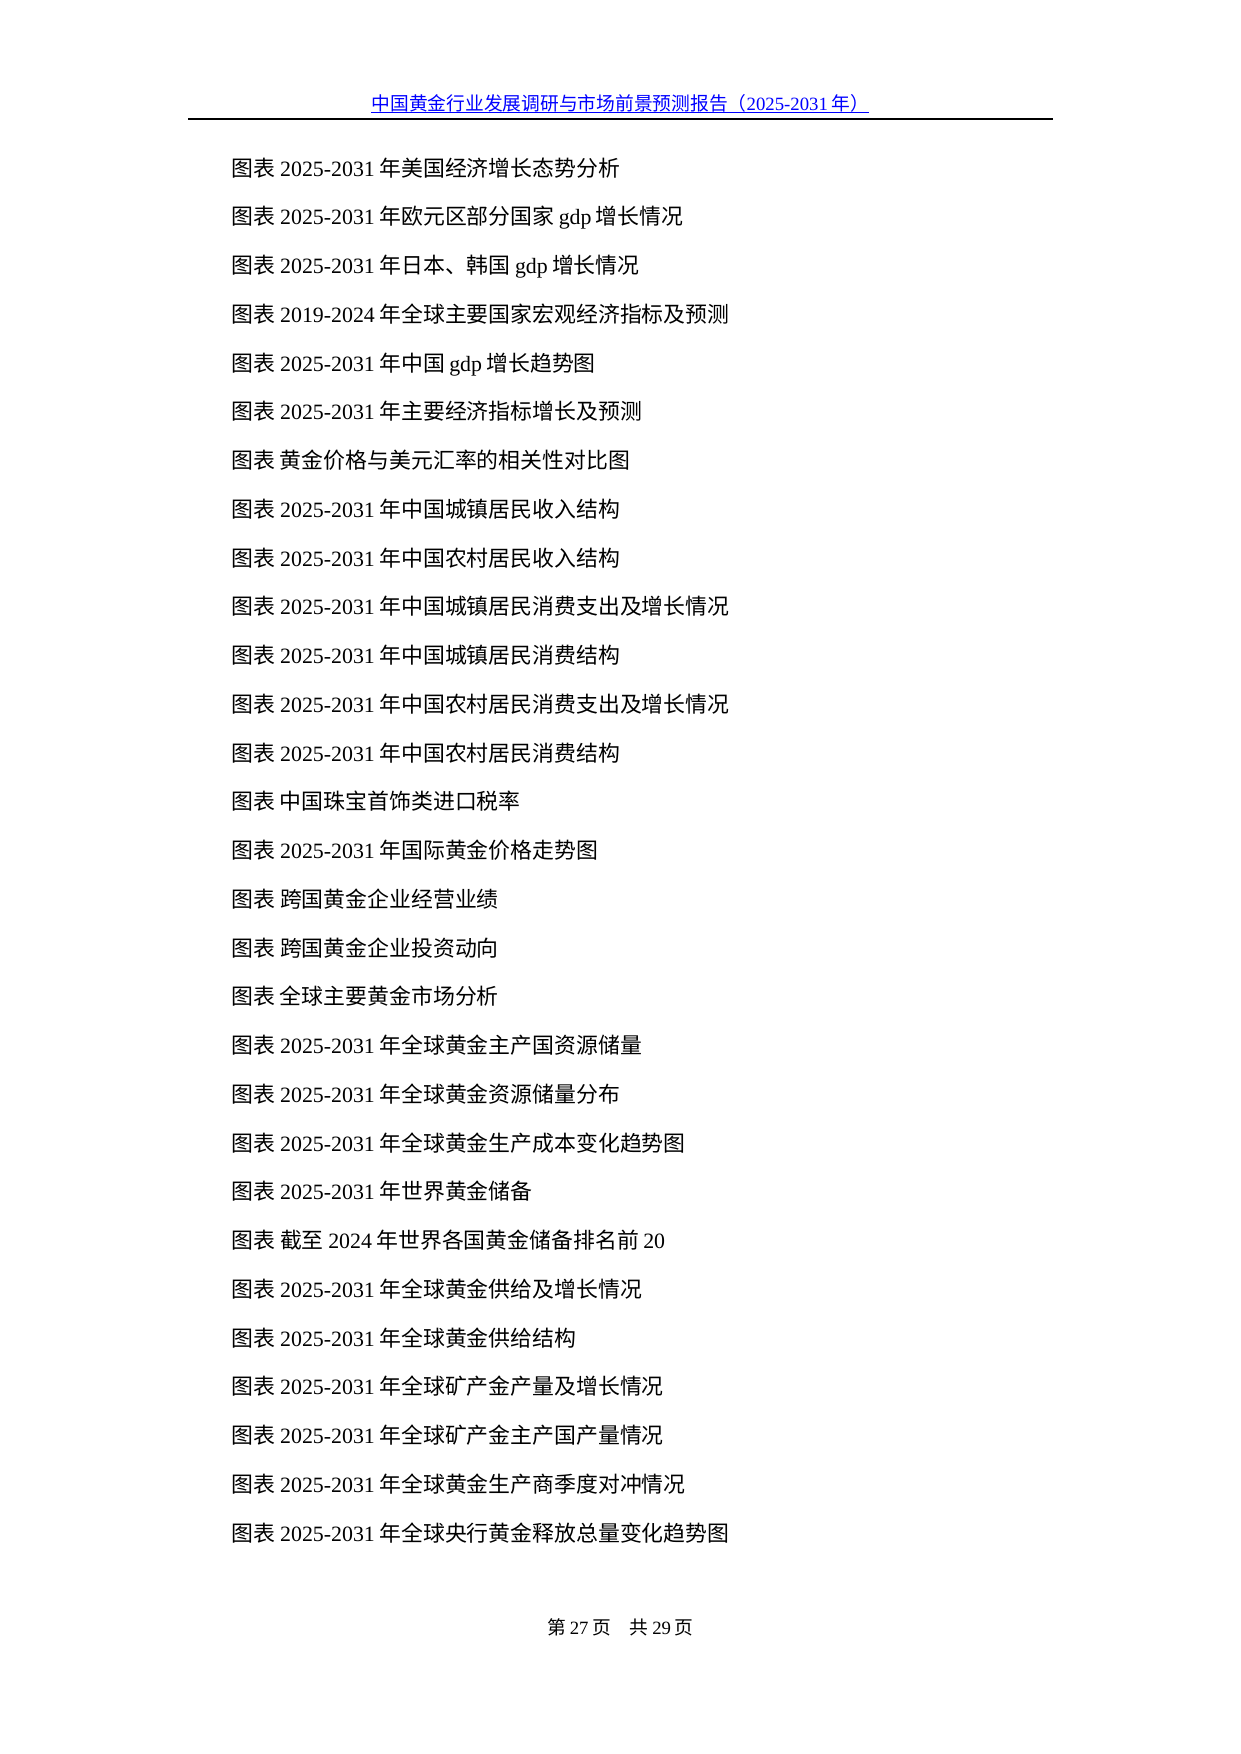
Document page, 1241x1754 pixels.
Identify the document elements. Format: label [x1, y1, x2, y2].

text [187, 150, 1053, 1548]
